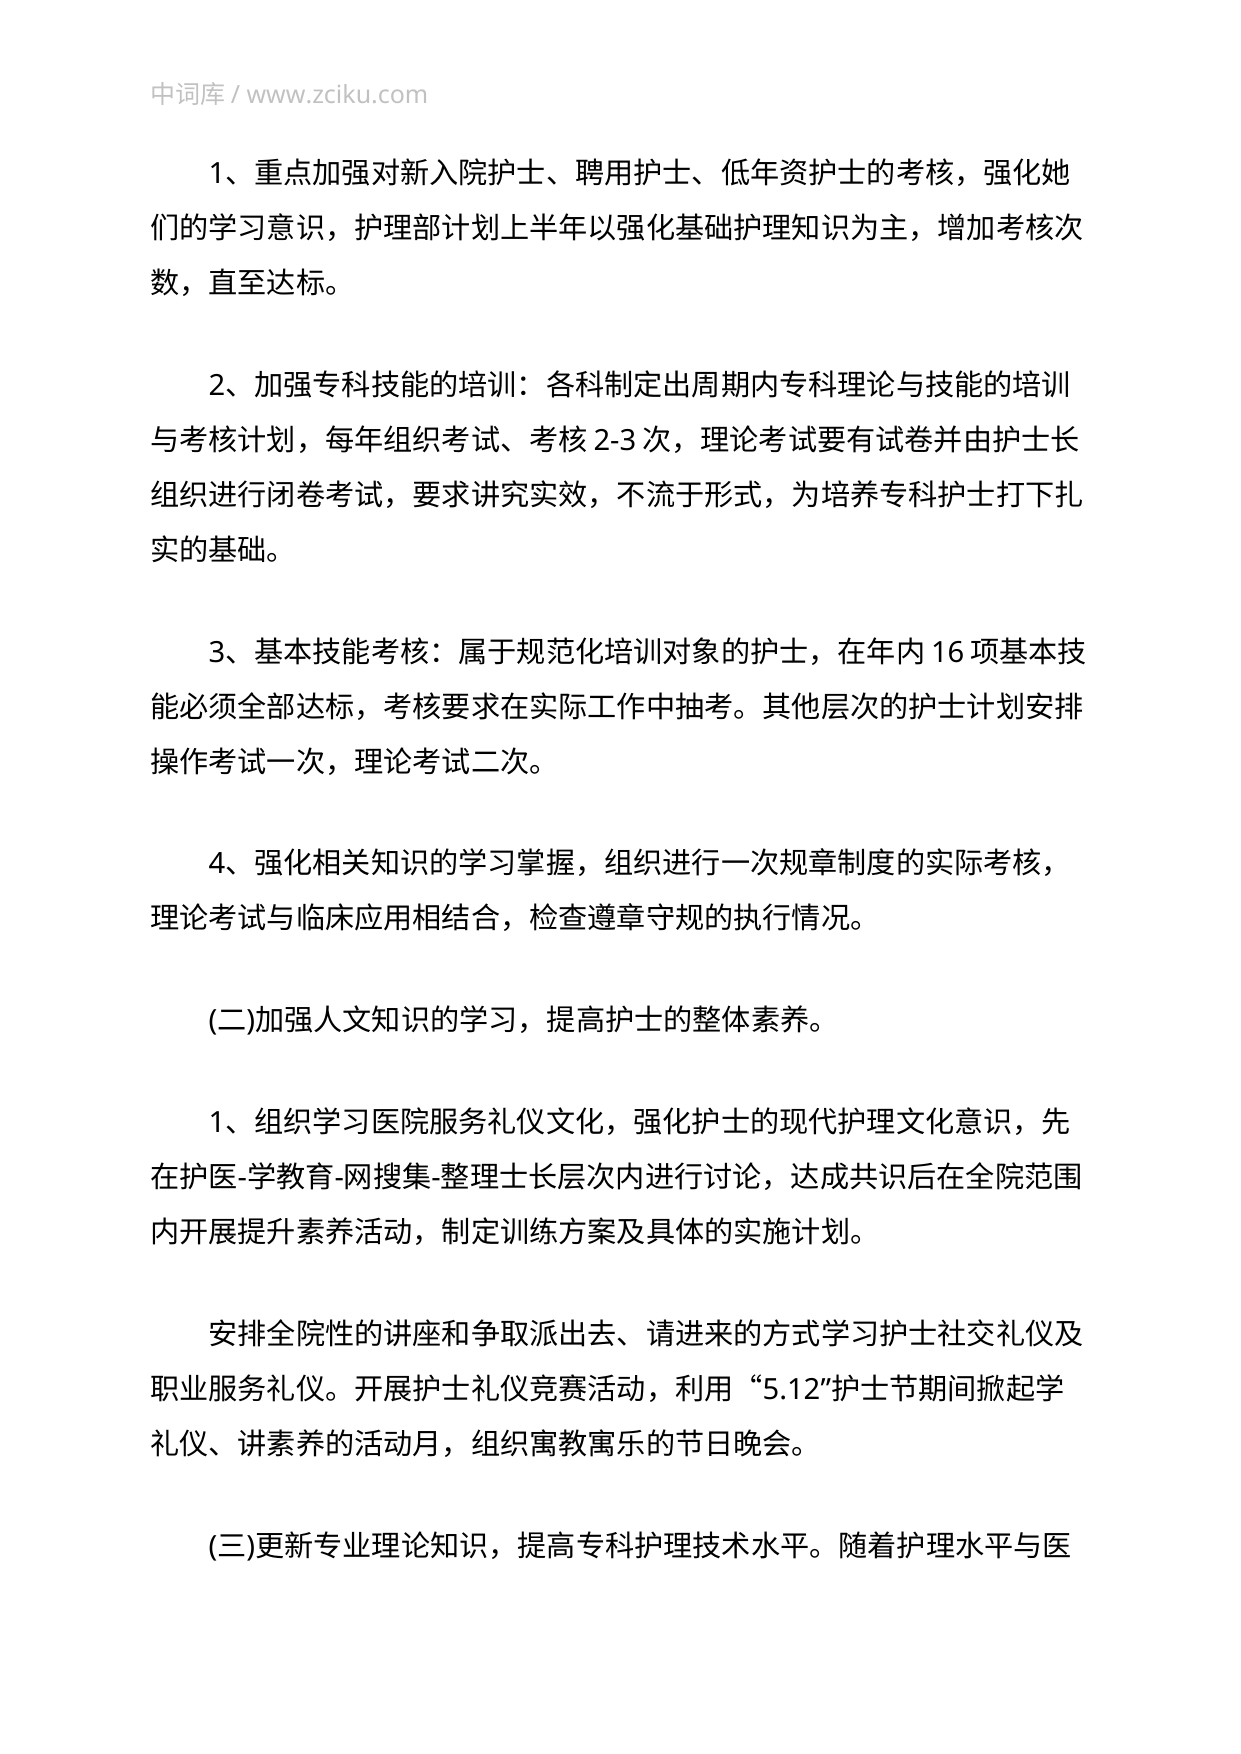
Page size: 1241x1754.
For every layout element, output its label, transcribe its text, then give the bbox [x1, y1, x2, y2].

text 安排全院性的讲座和争取派出去、请进来的方式学习护士社交礼仪及职业服务礼仪。开展护士礼仪竞赛活动，利用“5.12”护士节期间掀起学礼仪、讲素养的活动月，组织寓教寓乐的节日晚会。 [150, 1311, 1090, 1463]
text 1、组织学习医院服务礼仪文化，强化护士的现代护理文化意识，先在护医-学教育-网搜集-整理士长层次内进行讨论，达成共识后在全院范围内开展提升素养活动，制定训练方案及具体的实施计划。 [150, 1099, 1090, 1251]
text 2、加强专科技能的培训：各科制定出周期内专科理论与技能的培训与考核计划，每年组织考试、考核2-3次，理论考试要有试卷并由护士长组织进行闭卷考试，要求讲究实效，不流于形式，为培养专科护士打下扎实的基础。 [150, 362, 1090, 569]
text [150, 1522, 1090, 1564]
text 1、重点加强对新入院护士、聘用护士、低年资护士的考核，强化她们的学习意识，护理部计划上半年以强化基础护理知识为主，增加考核次数，直至达标。 [150, 150, 1090, 302]
text 3、基本技能考核：属于规范化培训对象的护士，在年内16项基本技能必须全部达标，考核要求在实际工作中抽考。其他层次的护士计划安排操作考试一次，理论考试二次。 [150, 628, 1090, 781]
text 4、强化相关知识的学习掌握，组织进行一次规章制度的实际考核，理论考试与临床应用相结合，检查遵章守规的执行情况。 [150, 840, 1090, 937]
text (二)加强人文知识的学习，提高护士的整体素养。 [150, 997, 1090, 1039]
